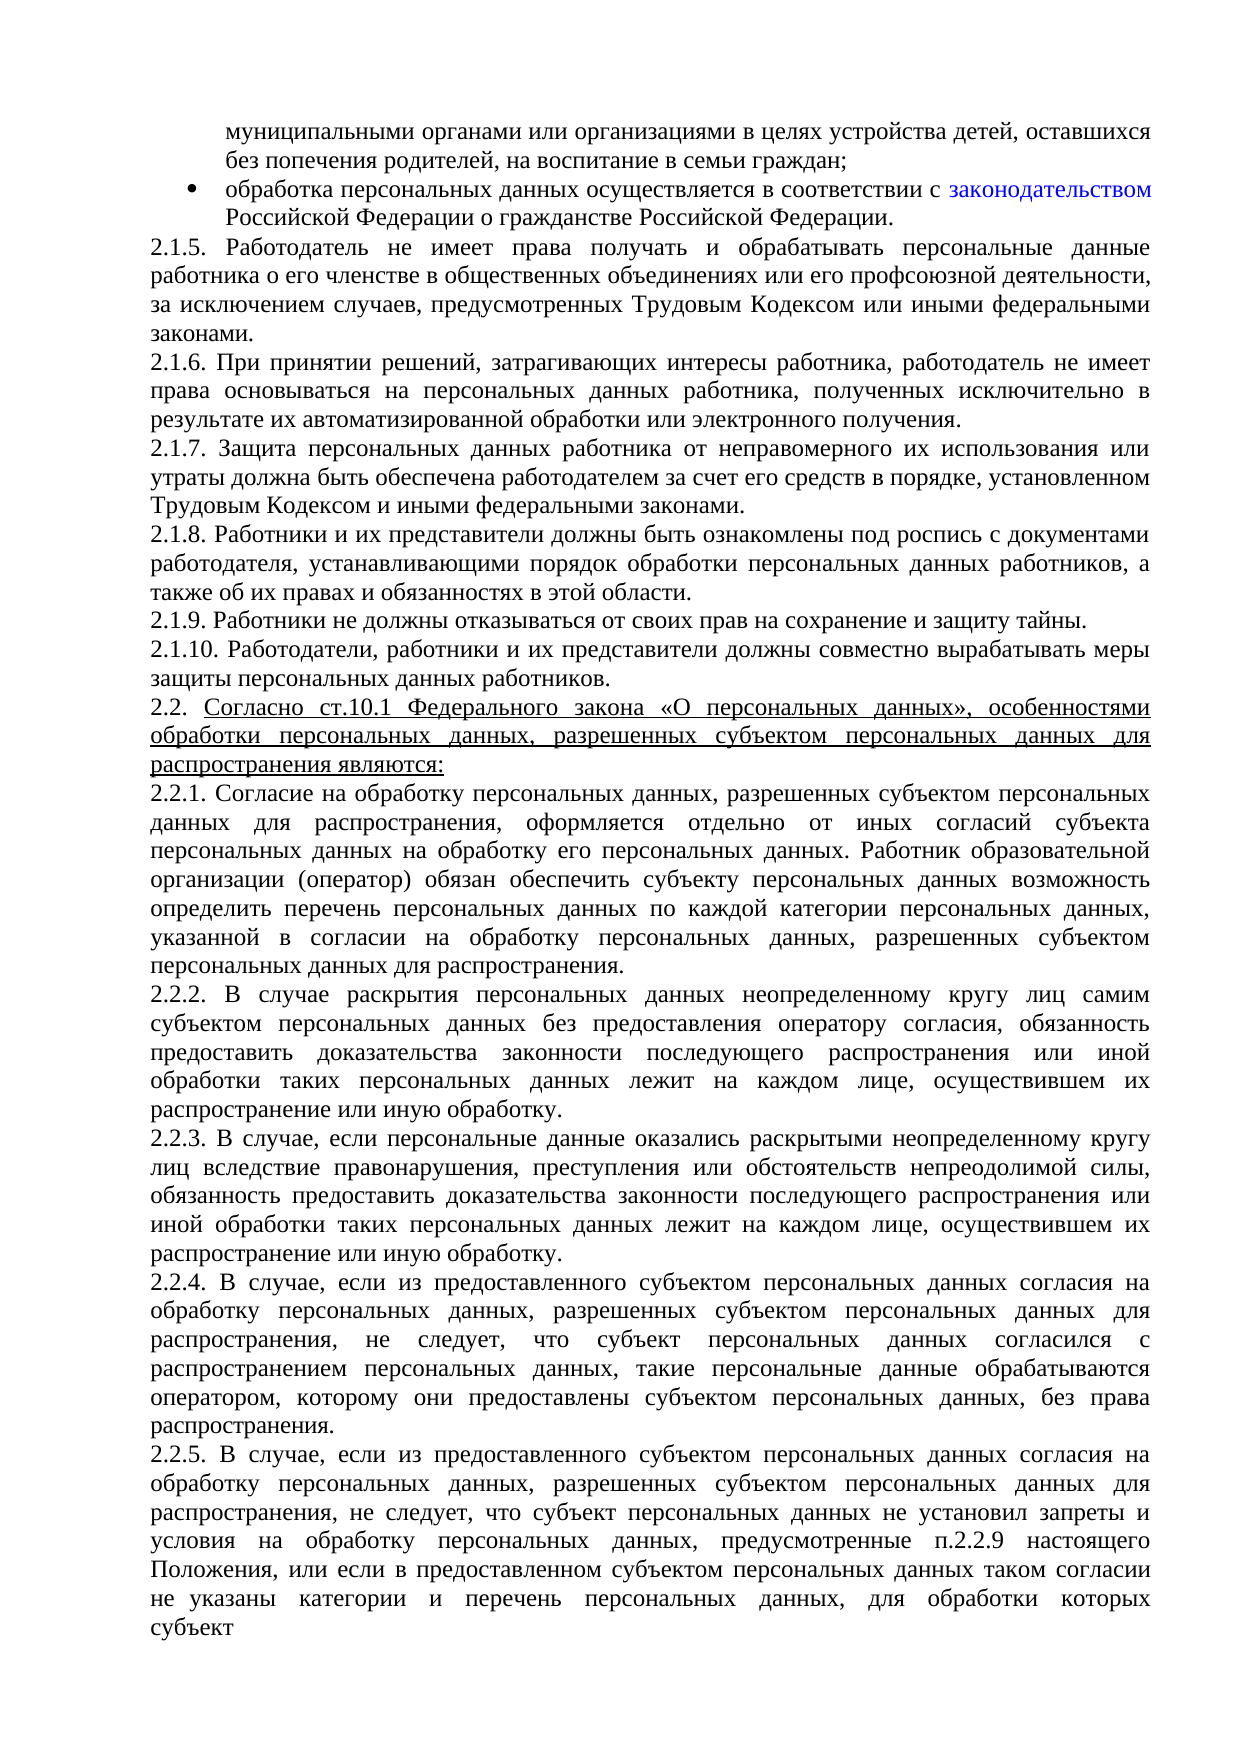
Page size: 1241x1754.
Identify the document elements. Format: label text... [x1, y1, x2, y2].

list Защита персональных данных работника от неправомерного их использования или утраты должна быть обеспечена работодателем за счет его средств в порядке, установленном Трудовым Кодексом и иными федеральными законами. [150, 433, 1151, 519]
list В случае раскрытия персональных данных неопределенному кругу лиц самим субъектом персональных данных без предоставления оператору согласия, обязанность предоставить доказательства законности последующего распространения или иной обработки таких персональных данных лежит на каждом лице, осуществившем их распространение или иную обработку. [150, 979, 1151, 1123]
list В случае, если из предоставленного субъектом персональных данных согласия на обработку персональных данных, разрешенных субъектом персональных данных для распространения, не следует, что субъект персональных данных согласился с распространением персональных данных, такие персональные данные обрабатываются оператором, которому они предоставлены субъектом персональных данных, без права распространения. [150, 1267, 1151, 1439]
list Работодатели, работники и их представители должны совместно вырабатывать меры защиты персональных данных работников. [150, 634, 1151, 692]
list В случае, если персональные данные оказались раскрытыми неопределенному кругу лиц вследствие правонарушения, преступления или обстоятельств непреодолимой силы, обязанность предоставить доказательства законности последующего распространения или иной обработки таких персональных данных лежит на каждом лице, осуществившем их распространение или иную обработку. [150, 1123, 1151, 1267]
list Согласие на обработку персональных данных, разрешенных субъектом персональных данных для распространения, оформляется отдельно от иных согласий субъекта персональных данных на обработку его персональных данных. Работник образовательной организации (оператор) обязан обеспечить субъекту персональных данных возможность определить перечень персональных данных по каждой категории персональных данных, указанной в согласии на обработку персональных данных, разрешенных субъектом персональных данных для распространения. [150, 778, 1151, 979]
list Согласно ст.10.1 Федерального закона «О персональных данных», особенностями обработки персональных данных, разрешенных субъектом персональных данных для распространения являются: [150, 747, 1151, 778]
list При принятии решений, затрагивающих интересы работника, работодатель не имеет права основываться на персональных данных работника, полученных исключительно в результате их автоматизированной обработки или электронного получения. [150, 347, 1151, 433]
list Согласно ст.10.1 Федерального закона «О персональных данных», особенностями обработки персональных данных, разрешенных субъектом персональных данных для распространения являются: [150, 692, 1151, 745]
text муниципальными органами или организациями в целях устройства детей, оставшихся без попечения родителей, на воспитание в семьи граждан; [225, 116, 1151, 174]
list Работодатель не имеет права получать и обрабатывать персональные данные работника о его членстве в общественных объединениях или его профсоюзной деятельности, за исключением случаев, предусмотренных Трудовым Кодексом или иными федеральными законами. [150, 232, 1151, 347]
list Работники и их представители должны быть ознакомлены под роспись с документами работодателя, устанавливающими порядок обработки персональных данных работников, а также об их правах и обязанностях в этой области. [150, 519, 1151, 605]
list Работники не должны отказываться от своих прав на сохранение и защиту тайны. [150, 605, 1166, 634]
list В случае, если из предоставленного субъектом персональных данных согласия на обработку персональных данных, разрешенных субъектом персональных данных для распространения, не следует, что субъект персональных данных не установил запреты и условия на обработку персональных данных, предусмотренные п.2.2.9 настоящего Положения, или если в предоставленном субъектом персональных данных таком согласии не указаны категории и перечень персональных данных, для обработки которых субъект [150, 1439, 1151, 1640]
list обработка персональных данных осуществляется в соответствии с законодательством Российской Федерации о гражданстве Российской Федерации. [188, 174, 1152, 232]
